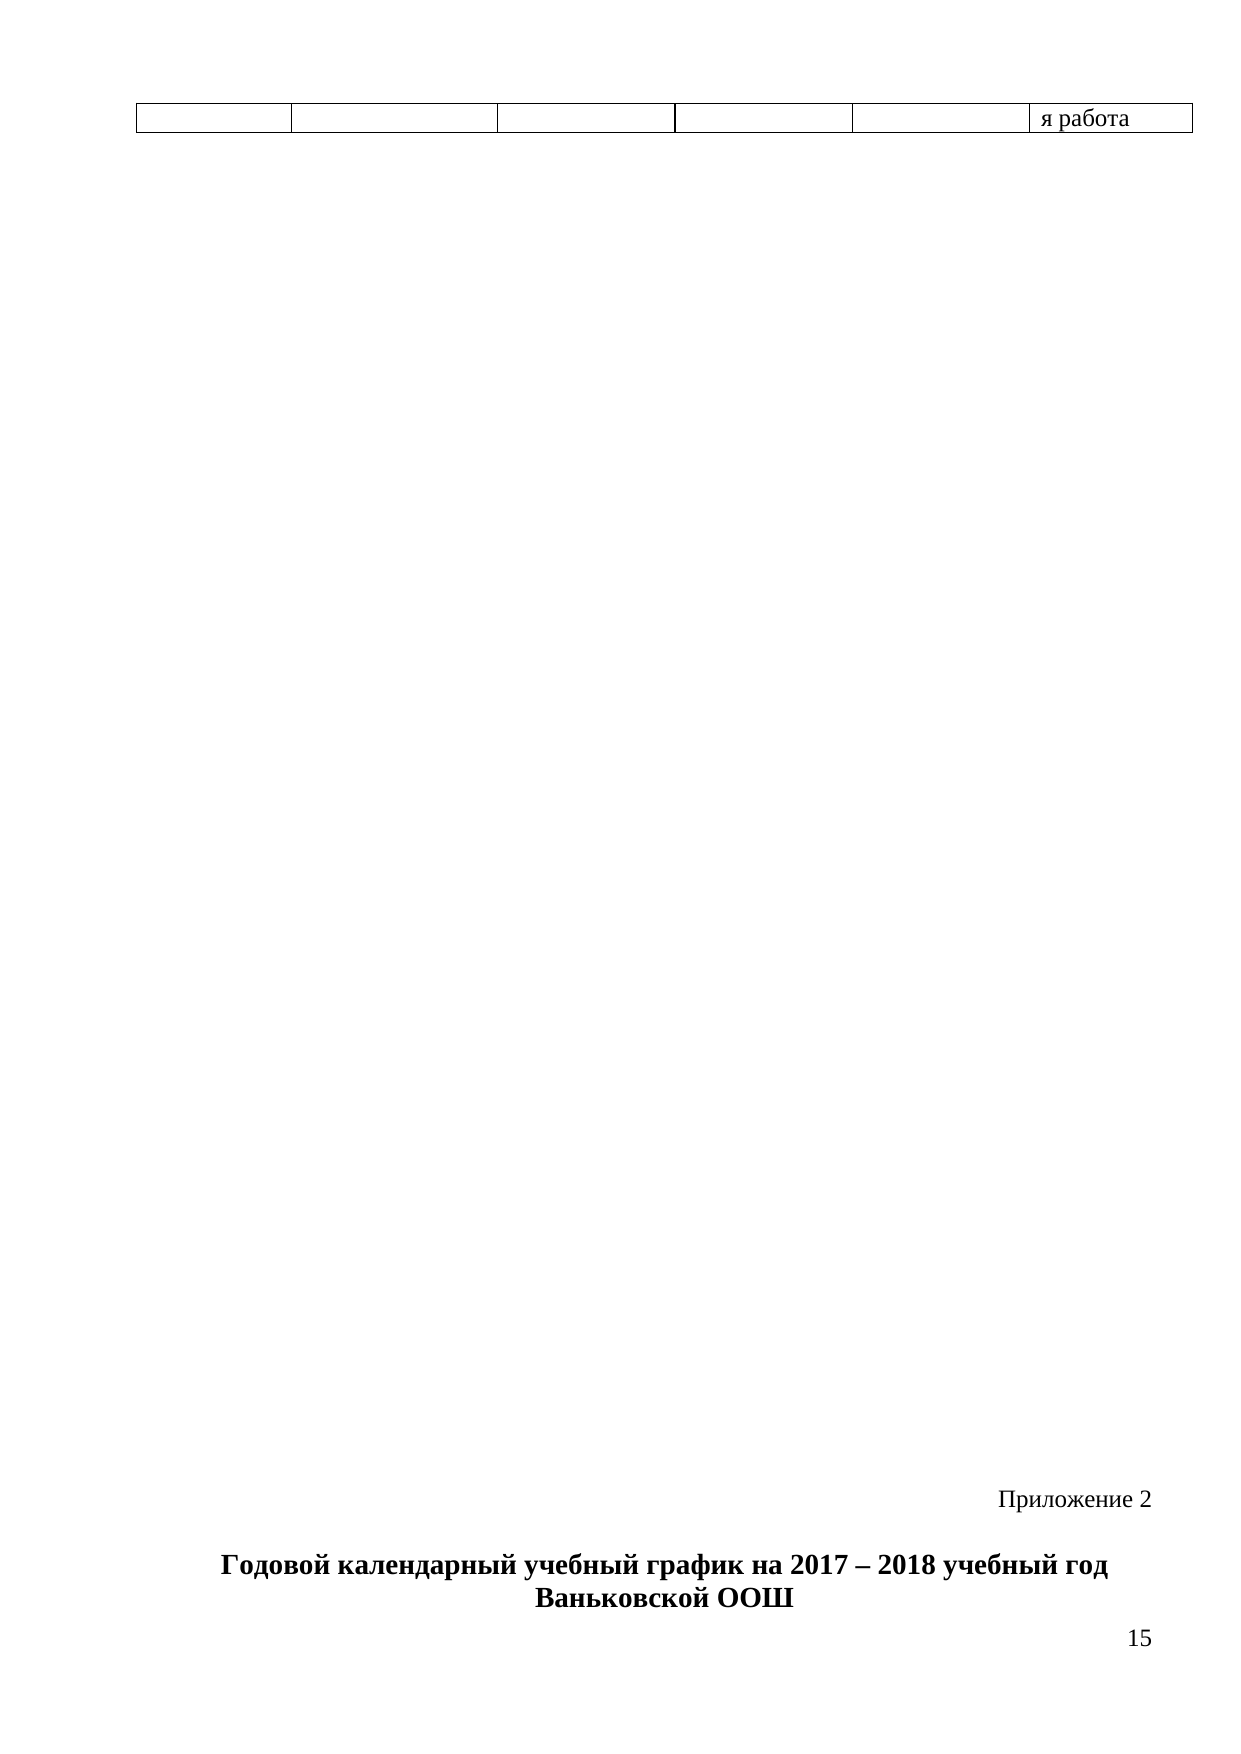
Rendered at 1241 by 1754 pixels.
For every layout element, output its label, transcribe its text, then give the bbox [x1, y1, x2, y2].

table_cell - [498, 104, 674, 132]
text Ваньковской ООШ [177, 1580, 1152, 1614]
table_cell ОБЖ [292, 104, 497, 132]
table_cell - [676, 104, 852, 132]
text Годовой календарный учебный график на 2017 – 2018 учебный год [177, 1547, 1152, 1580]
table_cell Практическая работа [1030, 104, 1192, 132]
text Приложение 2 [177, 1484, 1152, 1513]
table_cell - [853, 104, 1029, 132]
